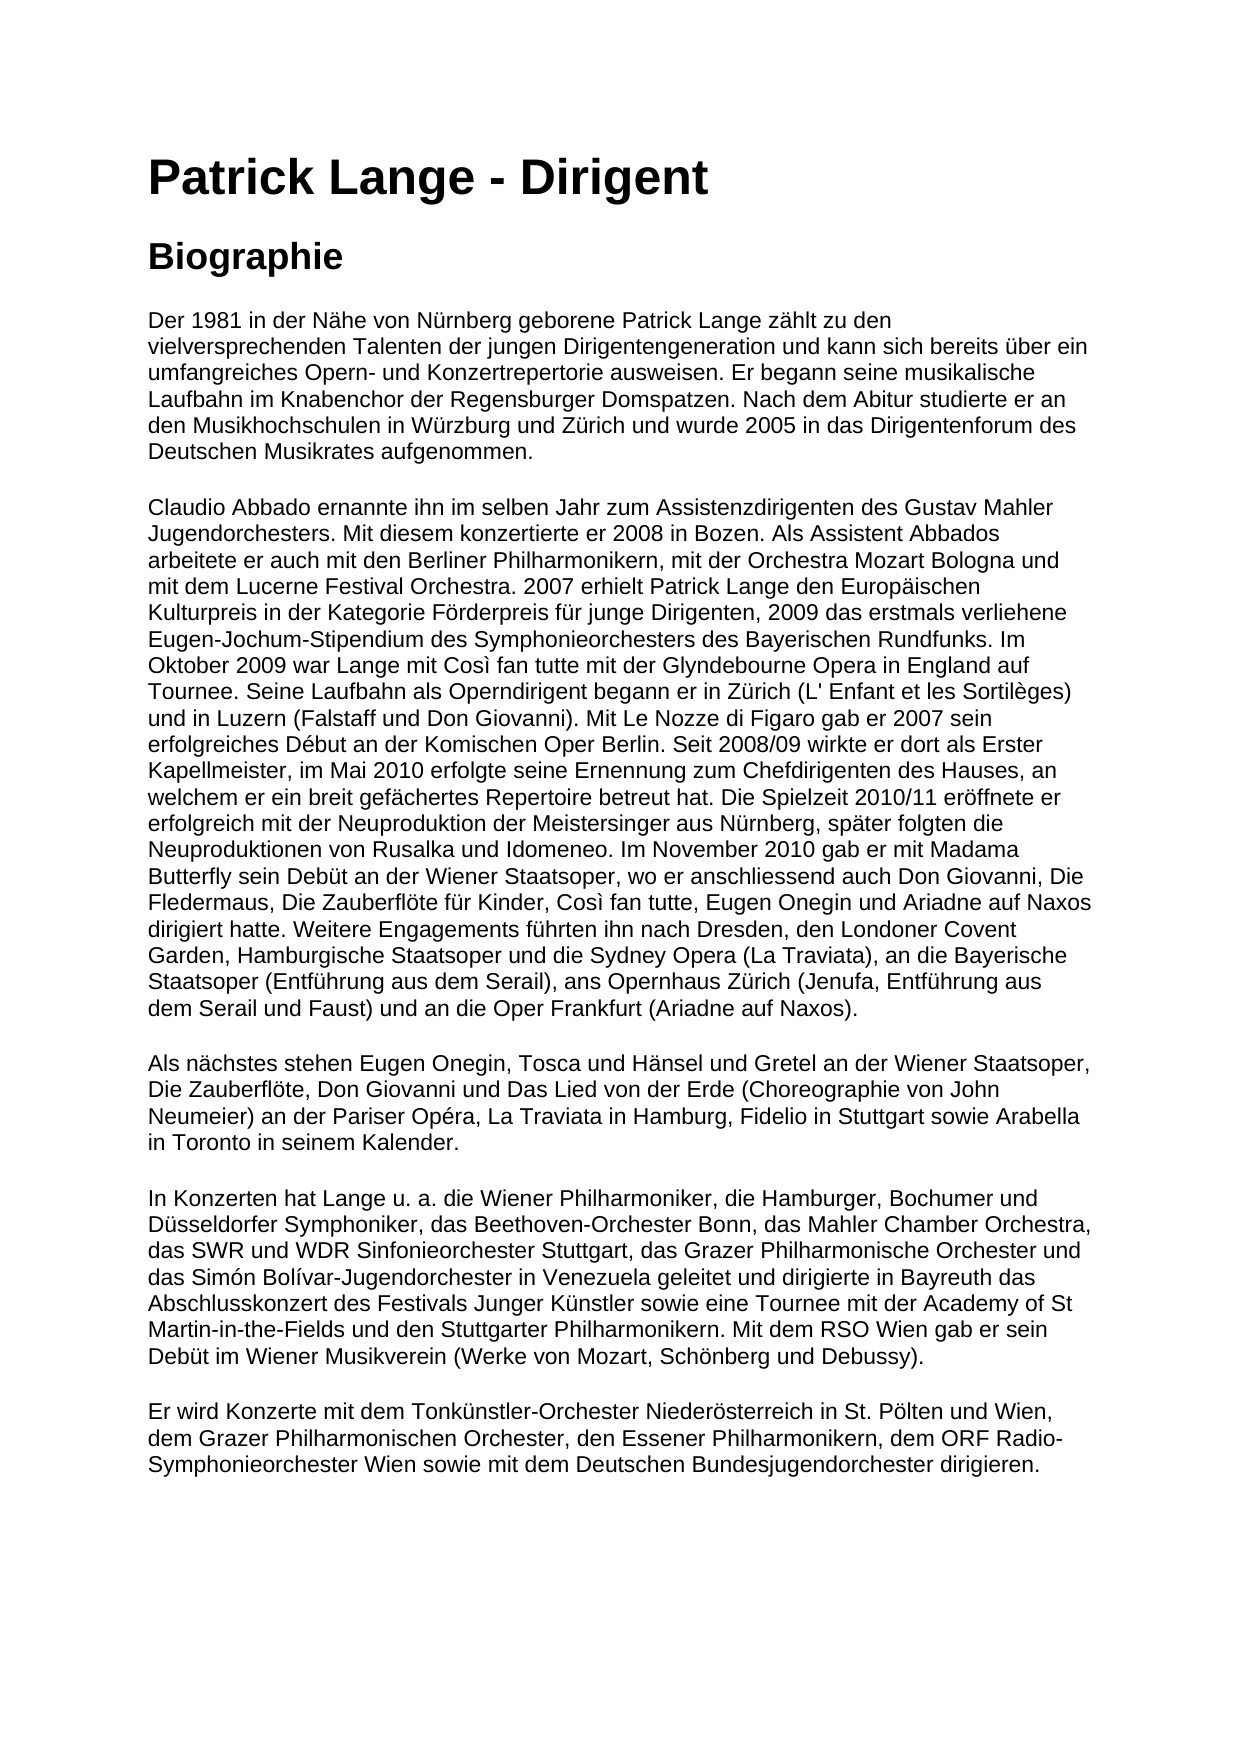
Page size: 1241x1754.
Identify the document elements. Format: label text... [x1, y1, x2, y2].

text Als nächstes stehen Eugen Onegin, Tosca und Hänsel und Gretel an der Wiener Staatsoper, Die Zauberflöte, Don Giovanni und Das Lied von der Erde (Choreographie von John Neumeier) an der Pariser Opéra, La Traviata in Hamburg, Fidelio in Stuttgart sowie Arabella in Toronto in seinem Kalender. [148, 1050, 1093, 1156]
text In Konzerten hat Lange u. a. die Wiener Philharmoniker, die Hamburger, Bochumer und Düsseldorfer Symphoniker, das Beethoven-Orchester Bonn, das Mahler Chamber Orchestra, das SWR und WDR Sinfonieorchester Stuttgart, das Grazer Philharmonische Orchester und das Simón Bolívar-Jugendorchester in Venezuela geleitet und dirigierte in Bayreuth das Abschlusskonzert des Festivals Junger Künstler sowie eine Tournee mit der Academy of St Martin-in-the-Fields und den Stuttgarter Philharmonikern. Mit dem RSO Wien gab er sein Debüt im Wiener Musikverein (Werke von Mozart, Schönberg und Debussy). [148, 1185, 1093, 1369]
text Biographie [148, 234, 1093, 277]
text Patrick Lange - Dirigent [148, 148, 1093, 205]
text Der 1981 in der Nähe von Nürnberg geborene Patrick Lange zählt zu den vielversprechenden Talenten der jungen Dirigentengeneration und kann sich bereits über ein umfangreiches Opern- und Konzertrepertorie ausweisen. Er begann seine musikalische Laufbahn im Knabenchor der Regensburger Domspatzen. Nach dem Abitur studierte er an den Musikhochschulen in Würzburg und Zürich und wurde 2005 in das Dirigentenforum des Deutschen Musikrates aufgenommen. [148, 307, 1093, 465]
text Claudio Abbado ernannte ihn im selben Jahr zum Assistenzdirigenten des Gustav Mahler Jugendorchesters. Mit diesem konzertierte er 2008 in Bozen. Als Assistent Abbados arbeitete er auch mit den Berliner Philharmonikern, mit der Orchestra Mozart Bologna und mit dem Lucerne Festival Orchestra. 2007 erhielt Patrick Lange den Europäischen Kulturpreis in der Kategorie Förderpreis für junge Dirigenten, 2009 das erstmals verliehene Eugen-Jochum-Stipendium des Symphonieorchesters des Bayerischen Rundfunks. Im Oktober 2009 war Lange mit Così fan tutte mit der Glyndebourne Opera in England auf Tournee. Seine Laufbahn als Operndirigent begann er in Zürich (L' Enfant et les Sortilèges) und in Luzern (Falstaff und Don Giovanni). Mit Le Nozze di Figaro gab er 2007 sein erfolgreiches Début an der Komischen Oper Berlin. Seit 2008/09 wirkte er dort als Erster Kapellmeister, im Mai 2010 erfolgte seine Ernennung zum Chefdirigenten des Hauses, an welchem er ein breit gefächertes Repertoire betreut hat. Die Spielzeit 2010/11 eröffnete er erfolgreich mit der Neuproduktion der Meistersinger aus Nürnberg, später folgten die Neuproduktionen von Rusalka und Idomeneo. Im November 2010 gab er mit Madama Butterfly sein Debüt an der Wiener Staatsoper, wo er anschliessend auch Don Giovanni, Die Fledermaus, Die Zauberflöte für Kinder, Così fan tutte, Eugen Onegin und Ariadne auf Naxos dirigiert hatte. Weitere Engagements führten ihn nach Dresden, den Londoner Covent Garden, Hamburgische Staatsoper und die Sydney Opera (La Traviata), an die Bayerische Staatsoper (Entführung aus dem Serail), ans Opernhaus Zürich (Jenufa, Entführung aus dem Serail und Faust) und an die Oper Frankfurt (Ariadne auf Naxos). [148, 494, 1093, 1021]
text Er wird Konzerte mit dem Tonkünstler-Orchester Niederösterreich in St. Pölten und Wien, dem Grazer Philharmonischen Orchester, den Essener Philharmonikern, dem ORF Radio-Symphonieorchester Wien sowie mit dem Deutschen Bundesjugendorchester dirigieren. [148, 1398, 1093, 1477]
